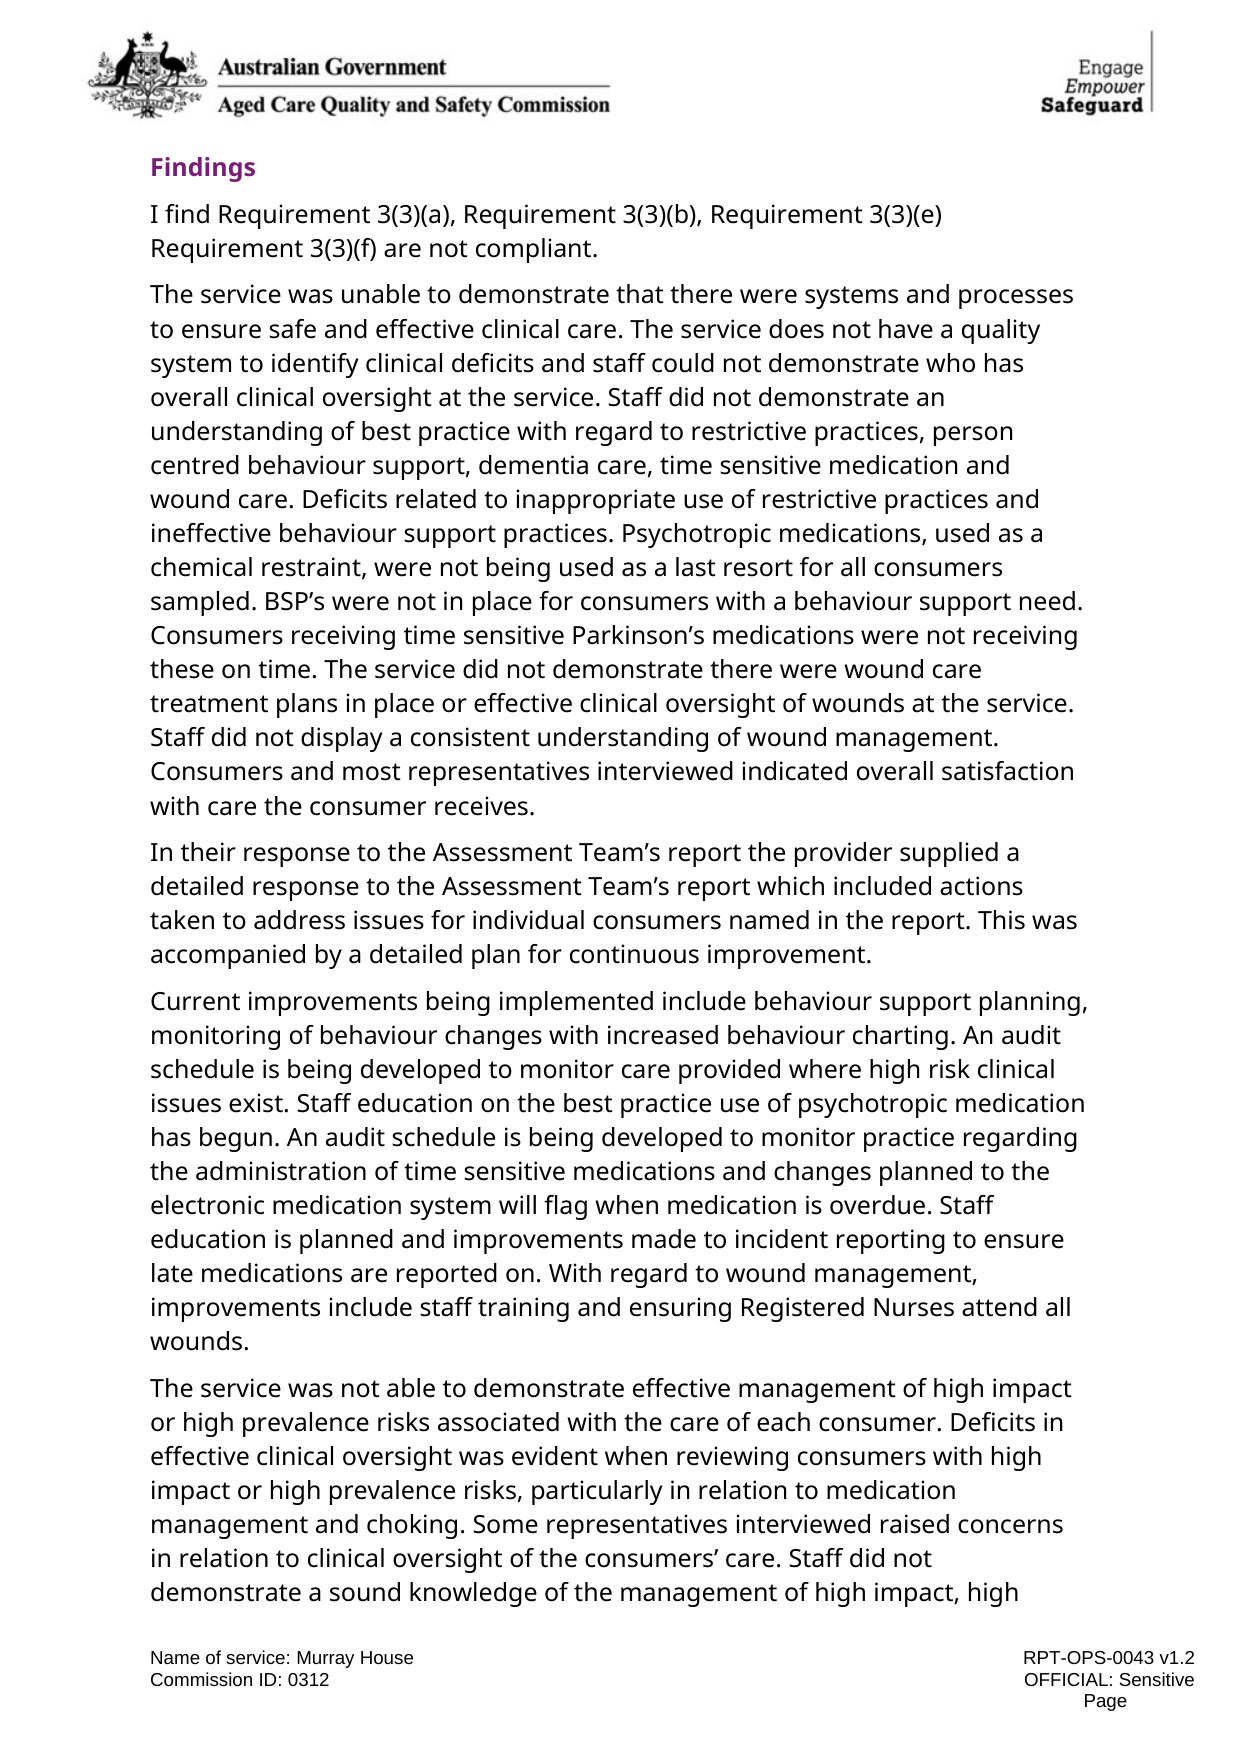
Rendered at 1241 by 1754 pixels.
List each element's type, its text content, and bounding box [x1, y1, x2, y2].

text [150, 1371, 1090, 1609]
subtitle Findings [150, 150, 1090, 184]
picture [0, 23, 1241, 131]
text The service was unable to demonstrate that there were systems and processes to ensure safe and effective clinical care. The service does not have a quality system to identify clinical deficits and staff could not demonstrate who has overall clinical oversight at the service. Staff did not demonstrate an understanding of best practice with regard to restrictive practices, person centred behaviour support, dementia care, time sensitive medication and wound care. Deficits related to inappropriate use of restrictive practices and ineffective behaviour support practices. Psychotropic medications, used as a chemical restraint, were not being used as a last resort for all consumers sampled. BSP’s were not in place for consumers with a behaviour support need. Consumers receiving time sensitive Parkinson’s medications were not receiving these on time. The service did not demonstrate there were wound care treatment plans in place or effective clinical oversight of wounds at the service. Staff did not display a consistent understanding of wound management. Consumers and most representatives interviewed indicated overall satisfaction with care the consumer receives. [150, 277, 1090, 822]
text Current improvements being implemented include behaviour support planning, monitoring of behaviour changes with increased behaviour charting. An audit schedule is being developed to monitor care provided where high risk clinical issues exist. Staff education on the best practice use of psychotropic medication has begun. An audit schedule is being developed to monitor practice regarding the administration of time sensitive medications and changes planned to the electronic medication system will flag when medication is overdue. Staff education is planned and improvements made to incident reporting to ensure late medications are reported on. With regard to wound management, improvements include staff training and ensuring Registered Nurses attend all wounds. [150, 983, 1090, 1358]
text I find Requirement 3(3)(a), Requirement 3(3)(b), Requirement 3(3)(e) Requirement 3(3)(f) are not compliant. [150, 197, 1090, 265]
text In their response to the Assessment Team’s report the provider supplied a detailed response to the Assessment Team’s report which included actions taken to address issues for individual consumers named in the report. This was accompanied by a detailed plan for continuous improvement. [150, 835, 1090, 971]
